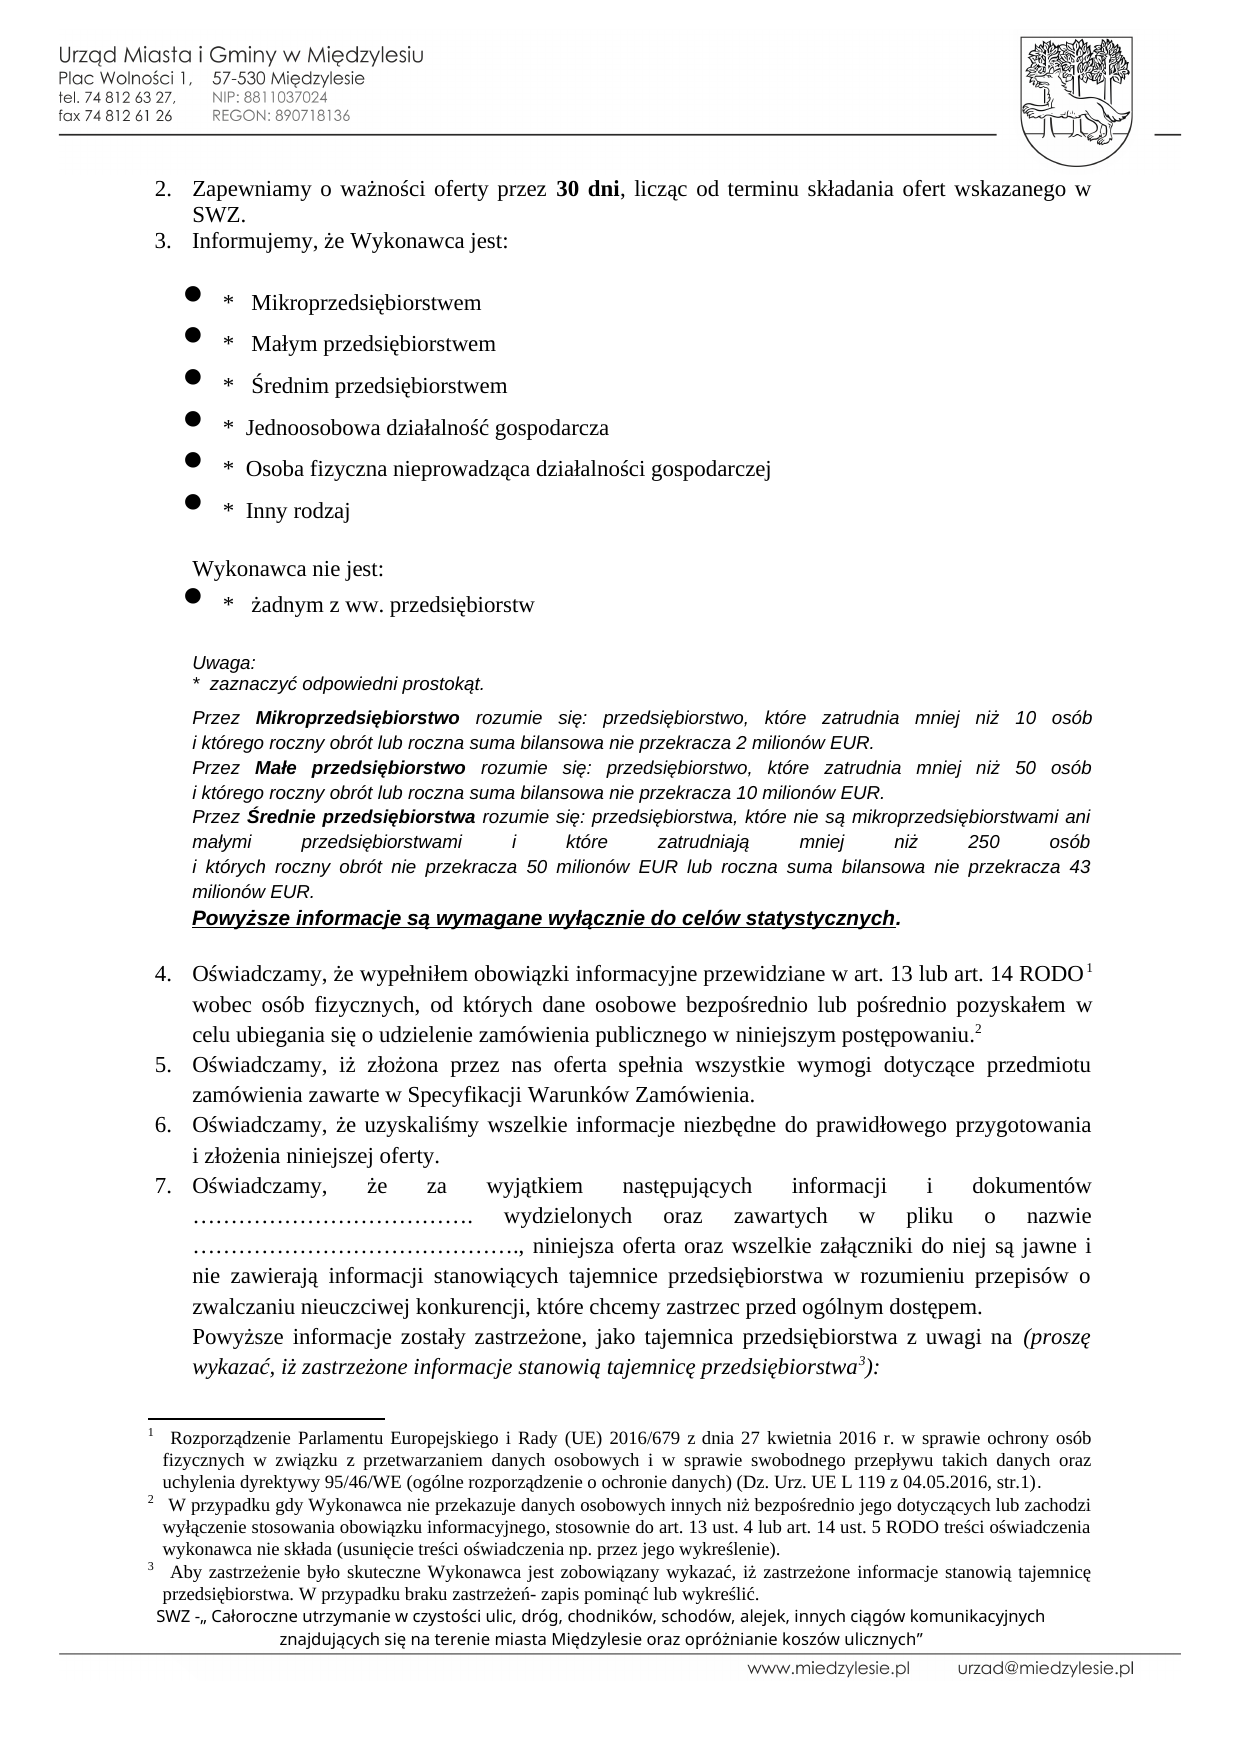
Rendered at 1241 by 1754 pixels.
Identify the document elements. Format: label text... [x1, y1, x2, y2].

text * zaznaczyć odpowiedni prostokąt. [192, 673, 1093, 695]
list Informujemy, że Wykonawca jest: [154, 227, 1093, 254]
list Zapewniamy o ważności oferty przez 30 dni, licząc od terminu składania ofert wskazanego w SWZ. [154, 175, 1093, 227]
picture [58, 29, 1182, 175]
text Wykonawca nie jest: [192, 555, 1093, 581]
list Oświadczamy, iż złożona przez nas oferta spełnia wszystkie wymogi dotyczące przedmiotu zamówienia zawarte w Specyfikacji Warunków Zamówienia. [154, 1051, 1093, 1108]
list * Małym przedsiębiorstwem [185, 320, 1093, 362]
list Oświadczamy, że uzyskaliśmy wszelkie informacje niezbędne do prawidłowego przygotowania i złożenia niniejszej oferty. [154, 1112, 1093, 1168]
list * Inny rodzaj [185, 487, 1093, 528]
text Powyższe informacje są wymagane wyłącznie do celów statystycznych. [192, 906, 1093, 929]
list * Mikroprzedsiębiorstwem [185, 278, 1093, 320]
text Uwaga: [192, 652, 1093, 673]
text Powyższe informacje zostały zastrzeżone, jako tajemnica przedsiębiorstwa z uwagi na (proszę wykazać, iż zastrzeżone informacje stanowią tajemnicę przedsiębiorstwa): [192, 1323, 1093, 1379]
text Przez Mikroprzedsiębiorstwo rozumie się: przedsiębiorstwo, które zatrudnia mniej niż 10 osób i którego roczny obrót lub roczna suma bilansowa nie przekracza 2 milionów EUR. [192, 707, 1093, 753]
text Przez Małe przedsiębiorstwo rozumie się: przedsiębiorstwo, które zatrudnia mniej niż 50 osób i którego roczny obrót lub roczna suma bilansowa nie przekracza 10 milionów EUR. [192, 757, 1093, 803]
list Oświadczamy, że za wyjątkiem następujących informacji i dokumentów ………………………………. wydzielonych oraz zawartych w pliku o nazwie ……………………………………., niniejsza oferta oraz wszelkie załączniki do niej są jawne i nie zawierają informacji stanowiących tajemnice przedsiębiorstwa w rozumieniu przepisów o zwalczaniu nieuczciwej konkurencji, które chcemy zastrzec przed ogólnym dostępem. [154, 1172, 1093, 1319]
list * Osoba fizyczna nieprowadząca działalności gospodarczej [185, 445, 1093, 487]
list * Jednoosobowa działalność gospodarcza [185, 403, 1093, 445]
list * żadnym z ww. przedsiębiorstw [185, 581, 1093, 623]
text Przez Średnie przedsiębiorstwa rozumie się: przedsiębiorstwa, które nie są mikroprzedsiębiorstwami ani małymi przedsiębiorstwami i które zatrudniają mniej niż 250 osób i których roczny obrót nie przekracza 50 milionów EUR lub roczna suma bilansowa nie przekracza 43 milionów EUR. [192, 806, 1093, 902]
picture [58, 1650, 1182, 1681]
list * Średnim przedsiębiorstwem [185, 362, 1093, 403]
list Oświadczamy, że wypełniłem obowiązki informacyjne przewidziane w art. 13 lub art. 14 RODO wobec osób fizycznych, od których dane osobowe bezpośrednio lub pośrednio pozyskałem w celu ubiegania się o udzielenie zamówienia publicznego w niniejszym postępowaniu. [154, 961, 1093, 1047]
